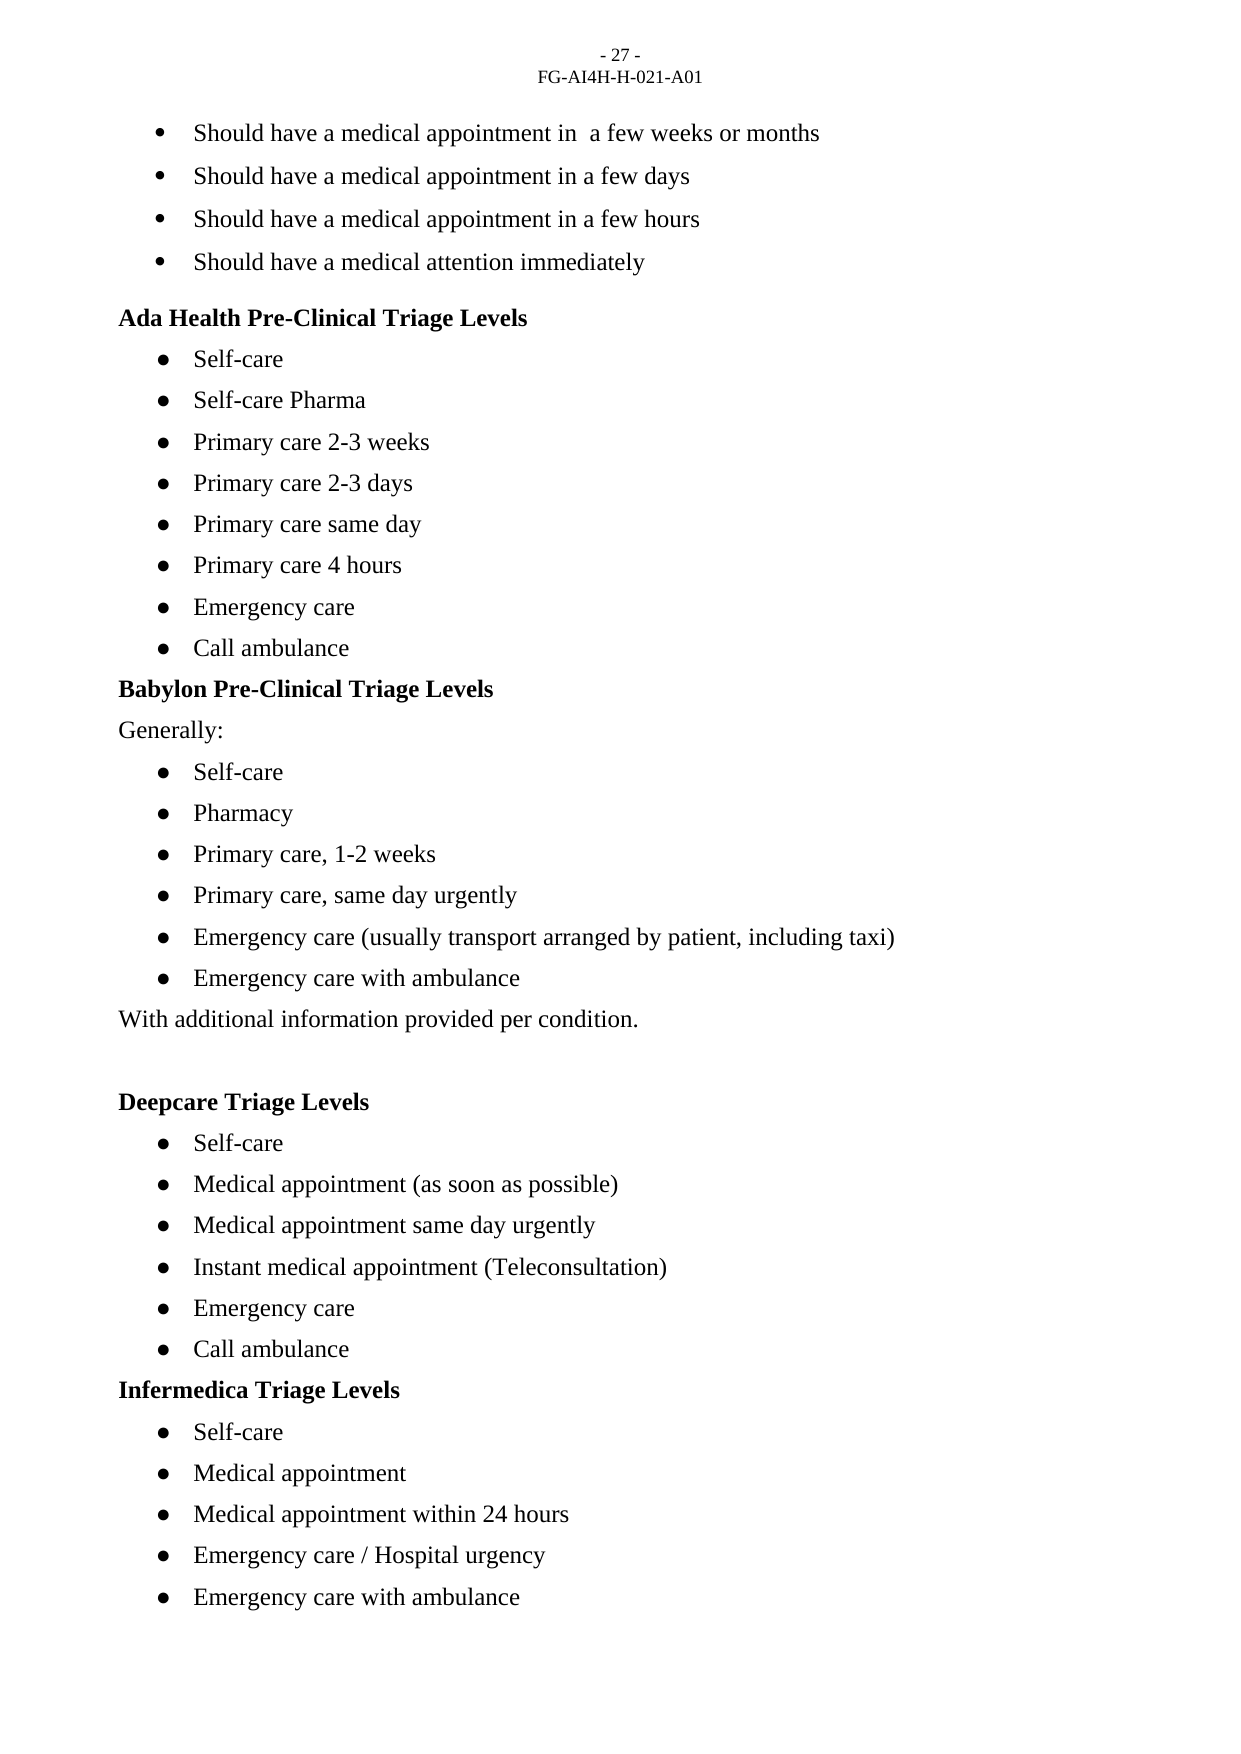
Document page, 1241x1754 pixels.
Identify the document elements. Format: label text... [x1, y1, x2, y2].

text Babylon Pre-Clinical Triage Levels [118, 674, 1122, 703]
list Primary care, 1-2 weeks [156, 839, 1122, 868]
text Generally: [118, 716, 1122, 744]
text With additional information provided per condition. [118, 1004, 1122, 1033]
list Emergency care with ambulance [156, 963, 1122, 992]
list Medical appointment (as soon as possible) [156, 1169, 1122, 1198]
list Medical appointment same day urgently [156, 1211, 1122, 1239]
list Primary care same day [156, 509, 1122, 538]
list Primary care, same day urgently [156, 881, 1122, 909]
list Primary care 4 hours [156, 551, 1122, 579]
list Self-care Pharma [156, 386, 1122, 414]
list Emergency care (usually transport arranged by patient, including taxi) [156, 922, 1122, 951]
list Emergency care / Hospital urgency [156, 1541, 1122, 1569]
list Instant medical appointment (Teleconsultation) [156, 1252, 1122, 1281]
list Pharmacy [156, 798, 1122, 827]
list Primary care 2-3 weeks [156, 427, 1122, 456]
list Should have a medical appointment in a few weeks or months [156, 118, 1122, 147]
list Self-care [156, 1417, 1122, 1446]
list Emergency care [156, 1293, 1122, 1322]
list Medical appointment [156, 1458, 1122, 1487]
list Self-care [156, 1128, 1122, 1157]
list Call ambulance [156, 633, 1122, 662]
list Medical appointment within 24 hours [156, 1499, 1122, 1528]
list Emergency care with ambulance [156, 1582, 1122, 1611]
list Primary care 2-3 days [156, 468, 1122, 497]
list Should have a medical appointment in a few hours [156, 204, 1122, 233]
text Infermedica Triage Levels [118, 1376, 1122, 1404]
list Emergency care [156, 592, 1122, 621]
text Deepcare Triage Levels [118, 1087, 1122, 1116]
text Ada Health Pre-Clinical Triage Levels [118, 303, 1122, 332]
list Should have a medical attention immediately [156, 247, 1122, 276]
list Self-care [156, 757, 1122, 786]
list Self-care [156, 344, 1122, 373]
list Call ambulance [156, 1334, 1122, 1363]
list Should have a medical appointment in a few days [156, 161, 1122, 190]
